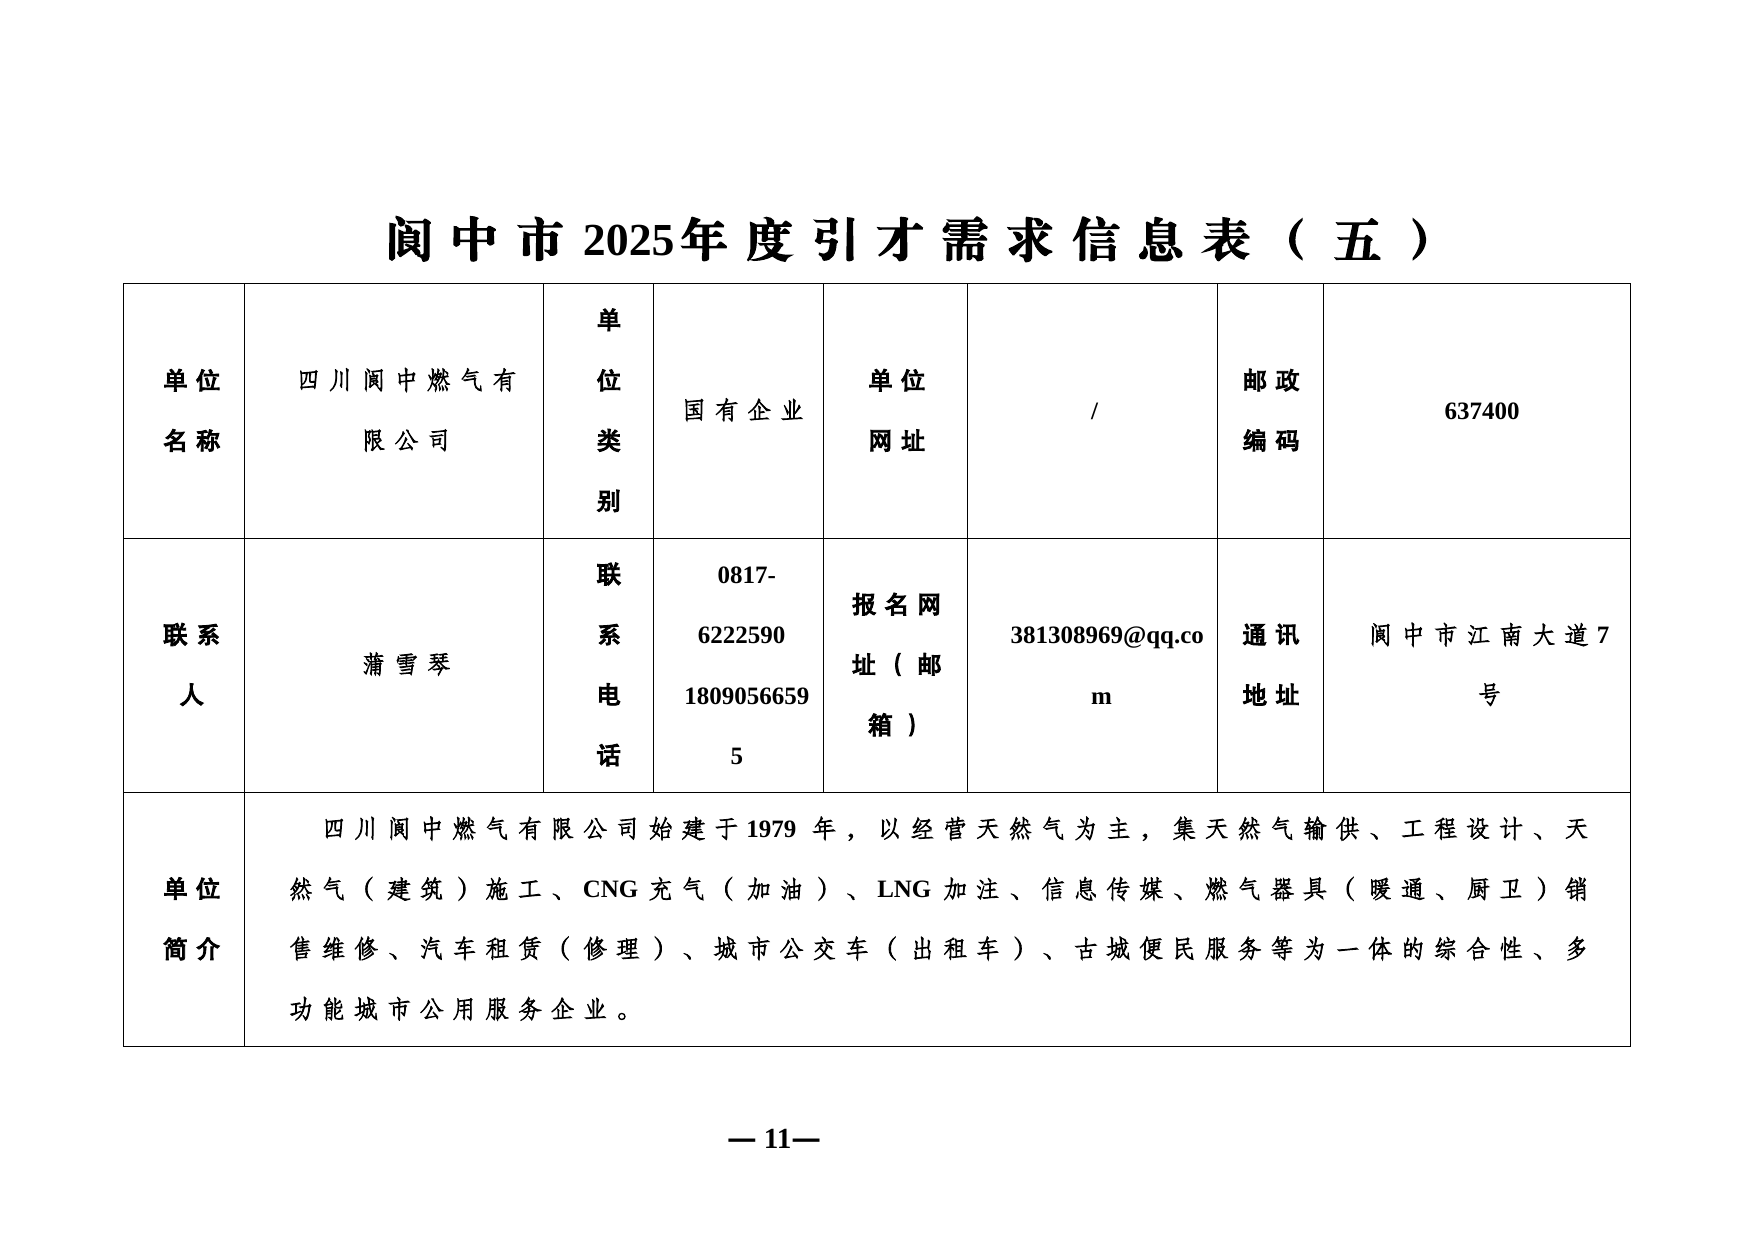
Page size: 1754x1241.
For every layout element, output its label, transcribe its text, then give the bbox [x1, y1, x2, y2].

table_header 单位 网址 [824, 284, 967, 537]
table_cell 0817-6222590 18090566595 [654, 539, 823, 792]
table_cell 通讯 地址 [1218, 539, 1323, 792]
table_cell 四川阆中燃气有限公司始建于1979年，以经营天然气为主，集天然气输供、工程设计、天然气（建筑）施工、CNG充气（加油）、LNG加注、信息传媒、燃气器具（暖通、厨卫）销售维修、汽车租赁（修理）、城市公交车（出租车）、古城便民服务等为一体的综合性、多功能城市公用服务企业。 [245, 793, 1630, 1046]
table_header 单位 类别 [544, 284, 653, 537]
table_cell 单位 简介 [124, 793, 244, 1046]
table_cell 联系 电话 [544, 539, 653, 792]
table_header 国有企业 [654, 284, 823, 537]
table_header 四川阆中燃气有限公司 [245, 284, 543, 537]
table_header 邮政 编码 [1218, 284, 1323, 537]
table_cell 联系 人 [124, 539, 244, 792]
table_cell 蒲雪琴 [245, 539, 543, 792]
table_header 单位 名称 [124, 284, 244, 537]
table_header / [968, 284, 1217, 537]
table_header 637400 [1324, 284, 1630, 537]
table_cell 阆中市江南大道7号 [1324, 539, 1630, 792]
table_cell 报名网址（邮箱） [824, 539, 967, 792]
text 阆中市2025年度引才需求信息表（五） [125, 210, 1629, 271]
table_cell 381308969@qq.com [968, 539, 1217, 792]
